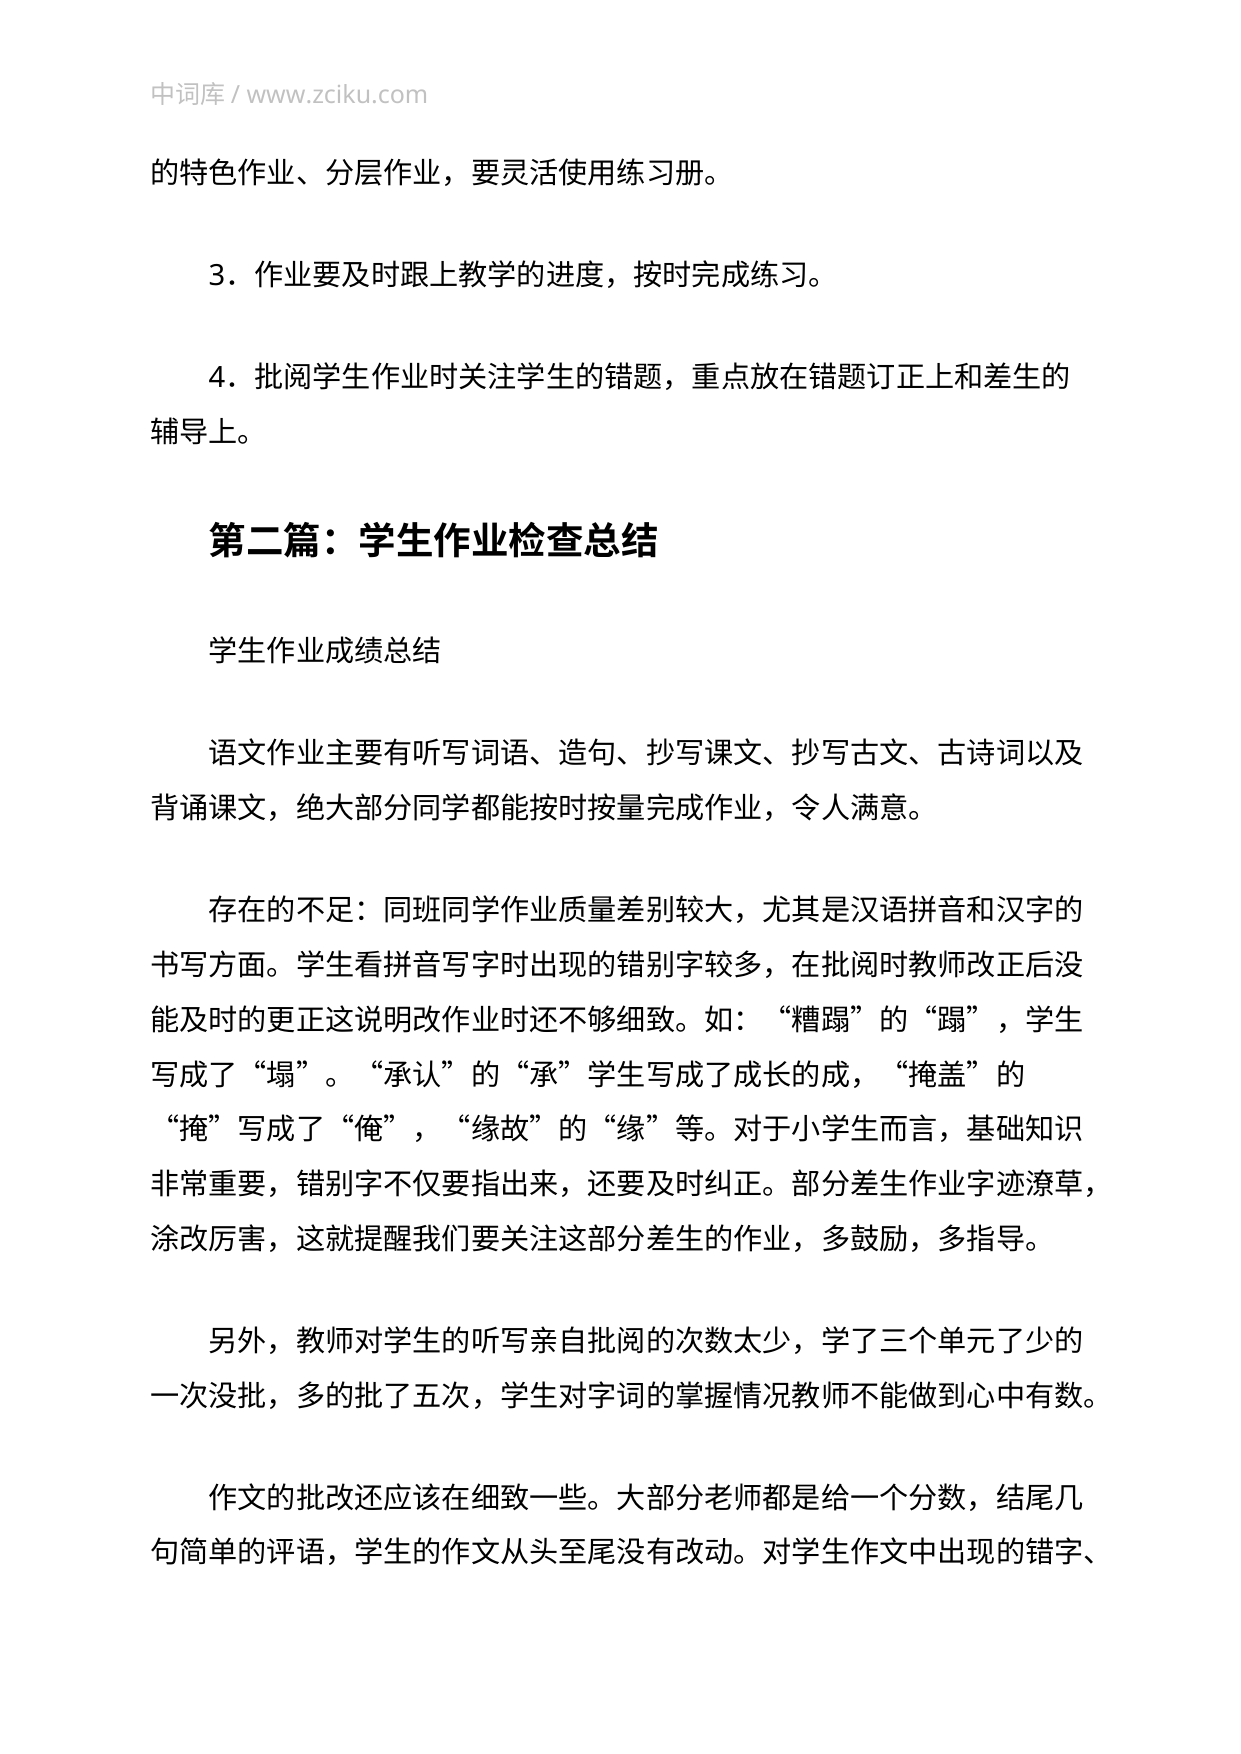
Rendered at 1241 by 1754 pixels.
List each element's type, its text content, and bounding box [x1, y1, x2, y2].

text 第二篇：学生作业检查总结 [150, 511, 1090, 565]
text 4．批阅学生作业时关注学生的错题，重点放在错题订正上和差生的辅导上。 [150, 354, 1090, 451]
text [150, 150, 1090, 192]
text 存在的不足：同班同学作业质量差别较大，尤其是汉语拼音和汉字的书写方面。学生看拼音写字时出现的错别字较多，在批阅时教师改正后没能及时的更正这说明改作业时还不够细致。如：“糟蹋”的“蹋”，学生写成了“塌”。“承认”的“承”学生写成了成长的成，“掩盖”的“掩”写成了“俺”，“缘故”的“缘”等。对于小学生而言，基础知识非常重要，错别字不仅要指出来，还要及时纠正。部分差生作业字迹潦草，涂改厉害，这就提醒我们要关注这部分差生的作业，多鼓励，多指导。 [150, 886, 1090, 1258]
text 3．作业要及时跟上教学的进度，按时完成练习。 [150, 252, 1090, 294]
text 另外，教师对学生的听写亲自批阅的次数太少，学了三个单元了少的一次没批，多的批了五次，学生对字词的掌握情况教师不能做到心中有数。 [150, 1317, 1090, 1415]
text 学生作业成绩总结 [150, 628, 1090, 670]
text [150, 1474, 1090, 1571]
text 语文作业主要有听写词语、造句、抄写课文、抄写古文、古诗词以及背诵课文，绝大部分同学都能按时按量完成作业，令人满意。 [150, 730, 1090, 827]
